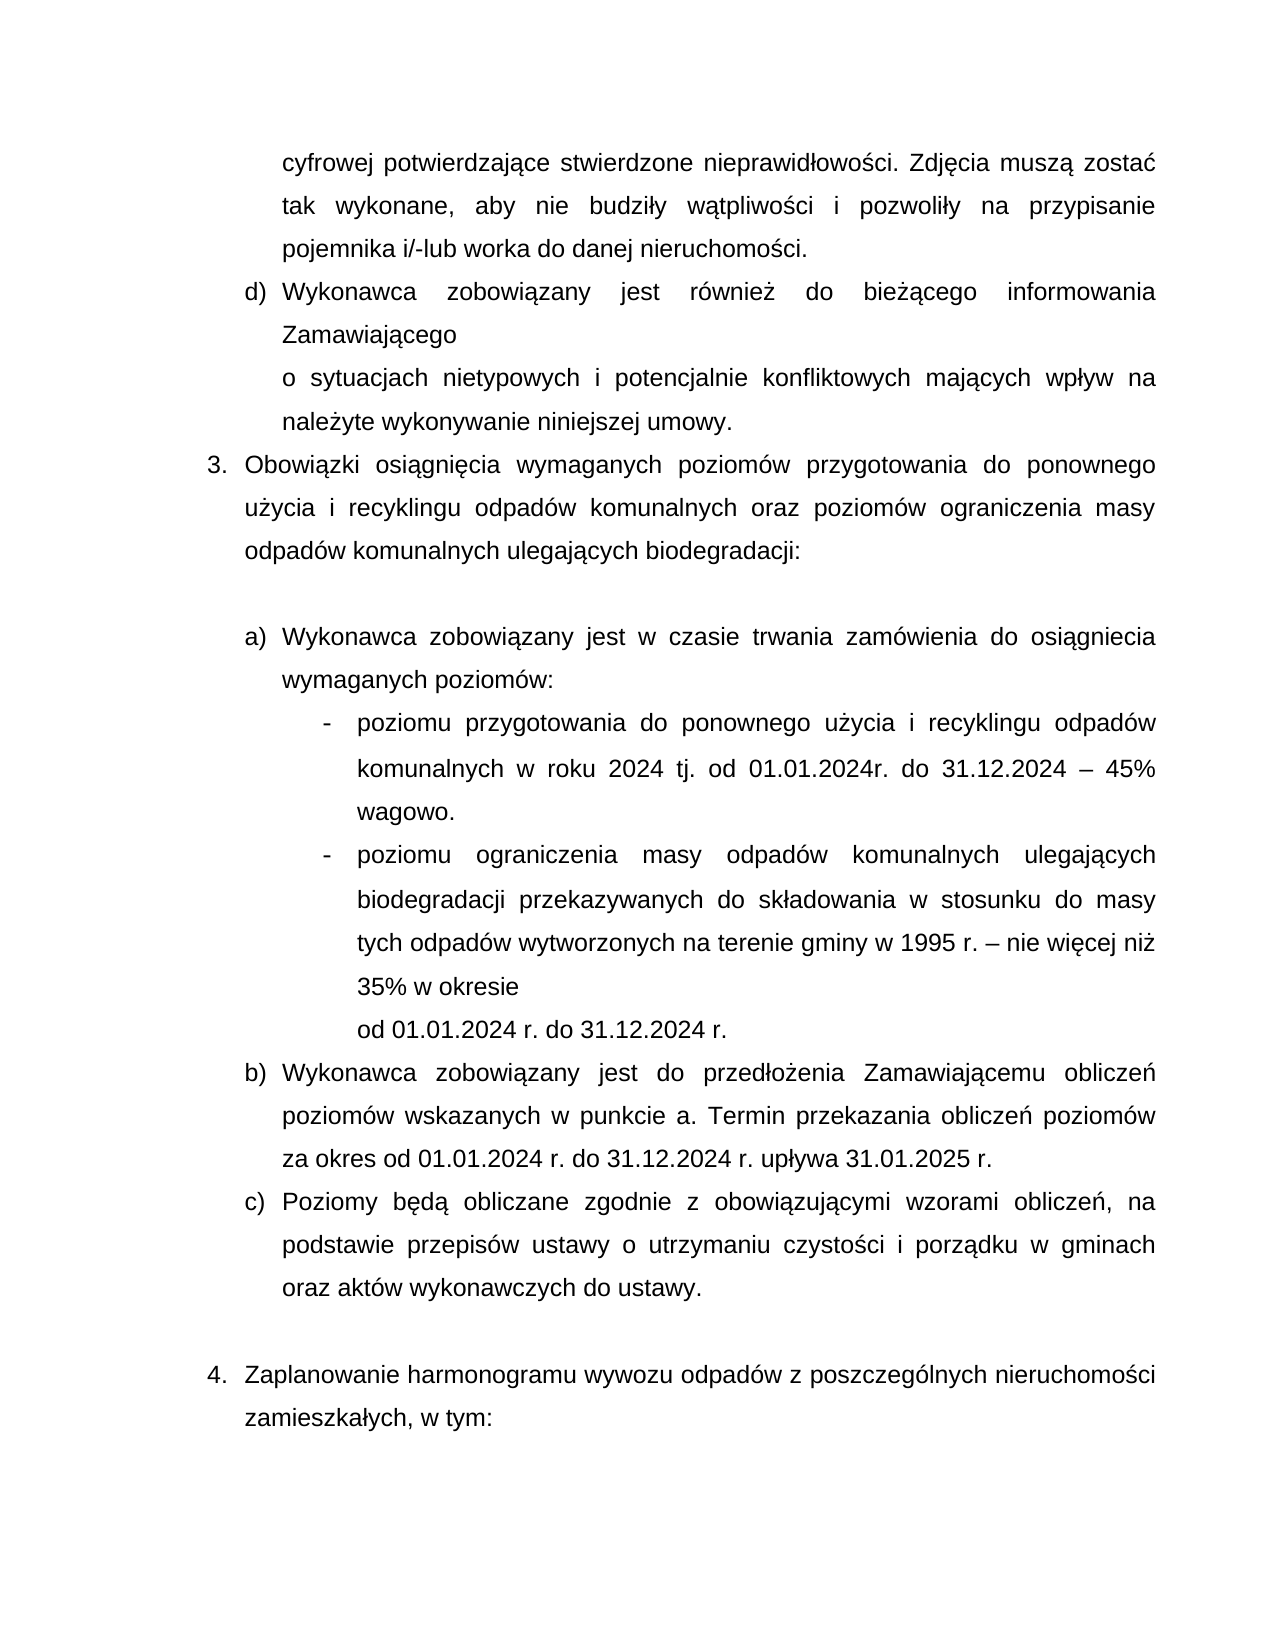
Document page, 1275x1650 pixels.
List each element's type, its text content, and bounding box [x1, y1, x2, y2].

list Obowiązki osiągnięcia wymaganych poziomów przygotowania do ponownego użycia i recyklingu odpadów komunalnych oraz poziomów ograniczenia masy odpadów komunalnych ulegających biodegradacji: [207, 449, 1157, 564]
list Poziomy będą obliczane zgodnie z obowiązującymi wzorami obliczeń, na podstawie przepisów ustawy o utrzymaniu czystości i porządku w gminach oraz aktów wykonawczych do ustawy. [244, 1187, 1157, 1302]
list poziomu ograniczenia masy odpadów komunalnych ulegających biodegradacji przekazywanych do składowania w stosunku do masy tych odpadów wytworzonych na terenie gminy w 1995 r. – nie więcej niż 35% w okresie od 01.01.2024 r. do 31.12.2024 r. [319, 840, 1157, 1043]
list Wykonawca zobowiązany jest do przedłożenia Zamawiającemu obliczeń poziomów wskazanych w punkcie a. Termin przekazania obliczeń poziomów za okres od 01.01.2024 r. do 31.12.2024 r. upływa 31.01.2025 r. [244, 1058, 1157, 1173]
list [244, 148, 1157, 263]
list Wykonawca zobowiązany jest również do bieżącego informowania Zamawiającego o sytuacjach nietypowych i potencjalnie konfliktowych mających wpływ na należyte wykonywanie niniejszej umowy. [244, 277, 1157, 435]
list Zaplanowanie harmonogramu wywozu odpadów z poszczególnych nieruchomości zamieszkałych, w tym: [207, 1359, 1157, 1431]
list poziomu przygotowania do ponownego użycia i recyklingu odpadów komunalnych w roku 2024 tj. od 01.01.2024r. do 31.12.2024 – 45% wagowo. [319, 708, 1157, 826]
list Wykonawca zobowiązany jest w czasie trwania zamówienia do osiągniecia wymaganych poziomów: [244, 622, 1157, 694]
